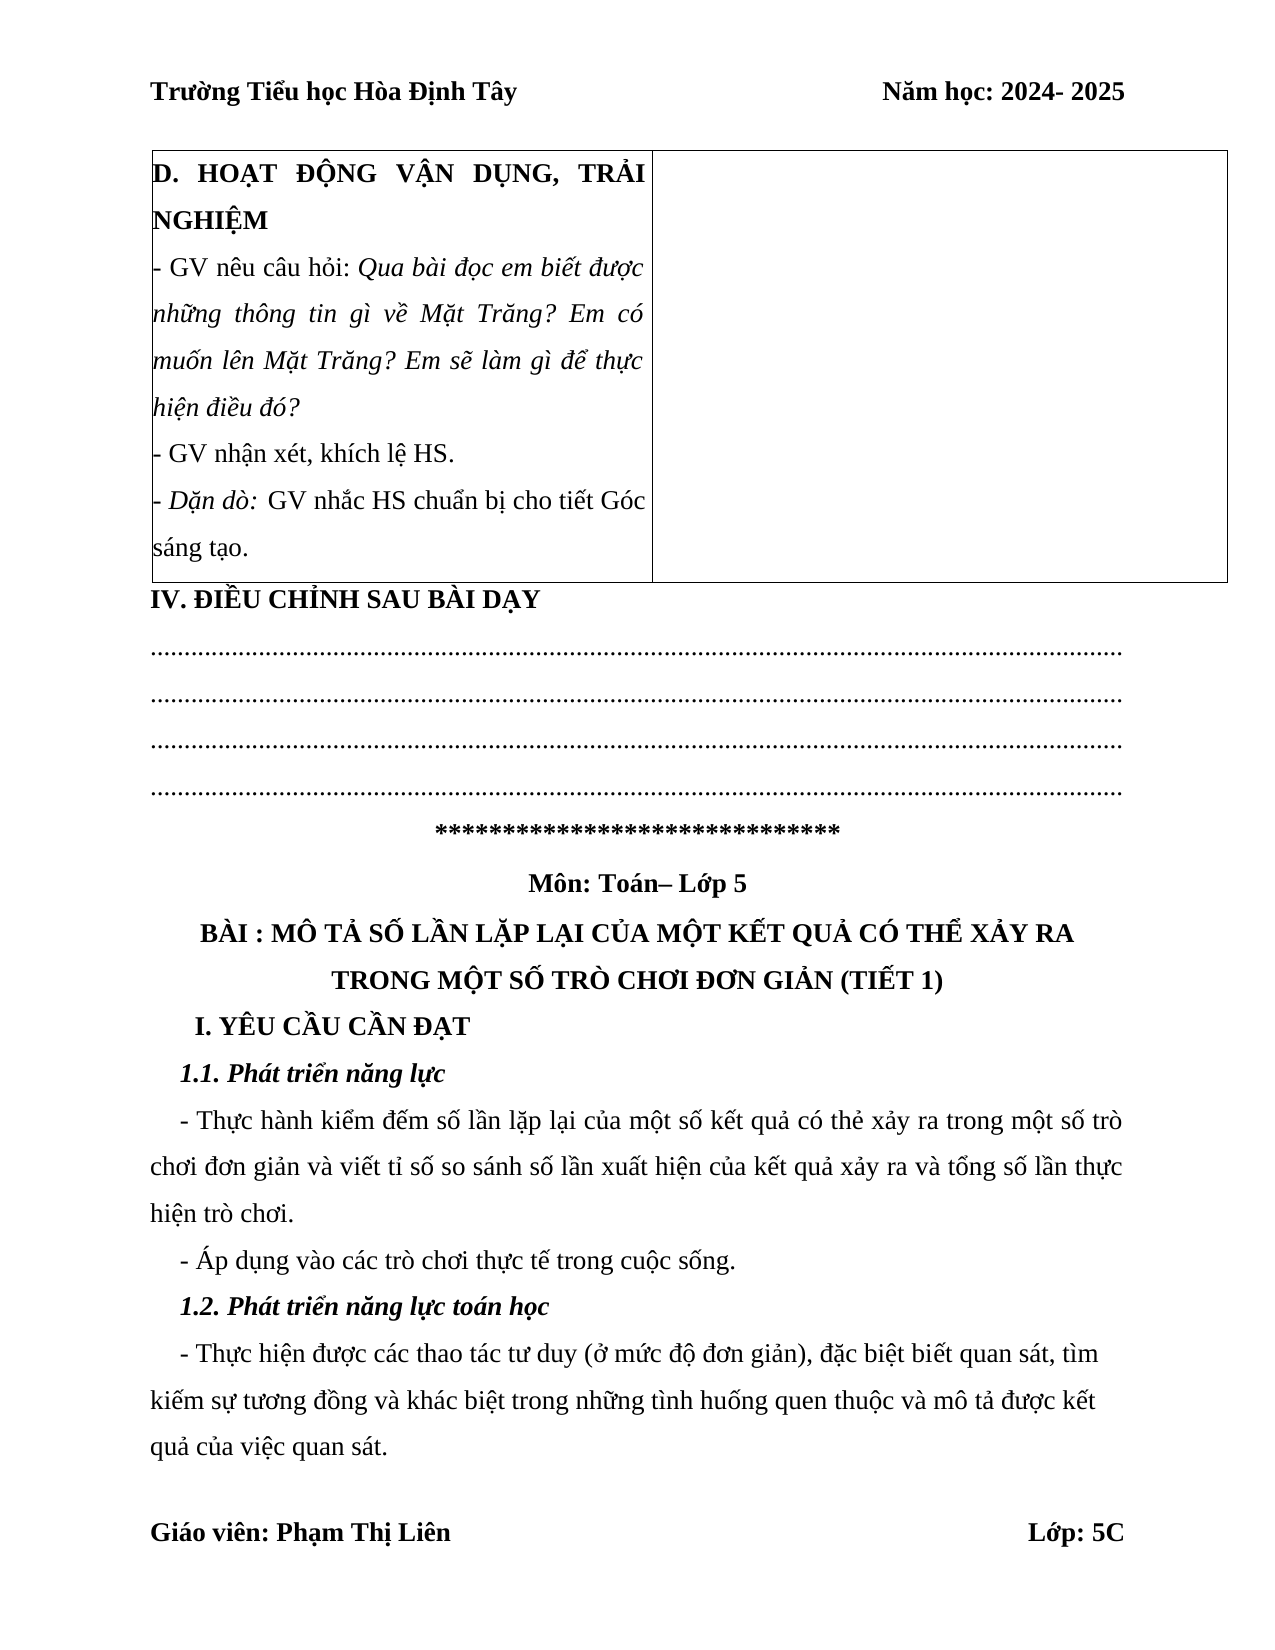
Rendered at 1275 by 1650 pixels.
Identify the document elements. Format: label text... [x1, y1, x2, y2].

text ................................................................................................................................................ [150, 770, 1125, 801]
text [150, 1337, 1125, 1462]
text - Áp dụng vào các trò chơi thực tế trong cuộc sống. [150, 1244, 1125, 1275]
text ................................................................................................................................................ [150, 723, 1125, 754]
text BÀI : MÔ TẢ SỐ LẦN LẶP LẠI CỦA MỘT KẾT QUẢ CÓ THỂ XẢY RA TRONG MỘT SỐ TRÒ CHƠI ĐƠN GIẢN (TIẾT 1) [150, 917, 1125, 995]
text IV. ĐIỀU CHỈNH SAU BÀI DẠY [150, 583, 1125, 614]
text 1.1. Phát triển năng lực [150, 1057, 1125, 1088]
text Môn: Toán– Lớp 5 [150, 867, 1125, 898]
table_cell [153, 151, 652, 582]
text - Thực hành kiểm đếm số lần lặp lại của một số kết quả có thẻ xảy ra trong một số trò chơi đơn giản và viết tỉ số so sánh số lần xuất hiện của kết quả xảy ra và tổng số lần thực hiện trò chơi. [150, 1104, 1125, 1228]
text 1.2. Phát triển năng lực toán học [150, 1290, 1125, 1322]
text I. YÊU CẦU CẦN ĐẠT [150, 1010, 1125, 1042]
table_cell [653, 151, 1227, 582]
text ****************************** [150, 817, 1125, 848]
text ................................................................................................................................................ [150, 630, 1125, 661]
text ................................................................................................................................................ [150, 677, 1125, 708]
